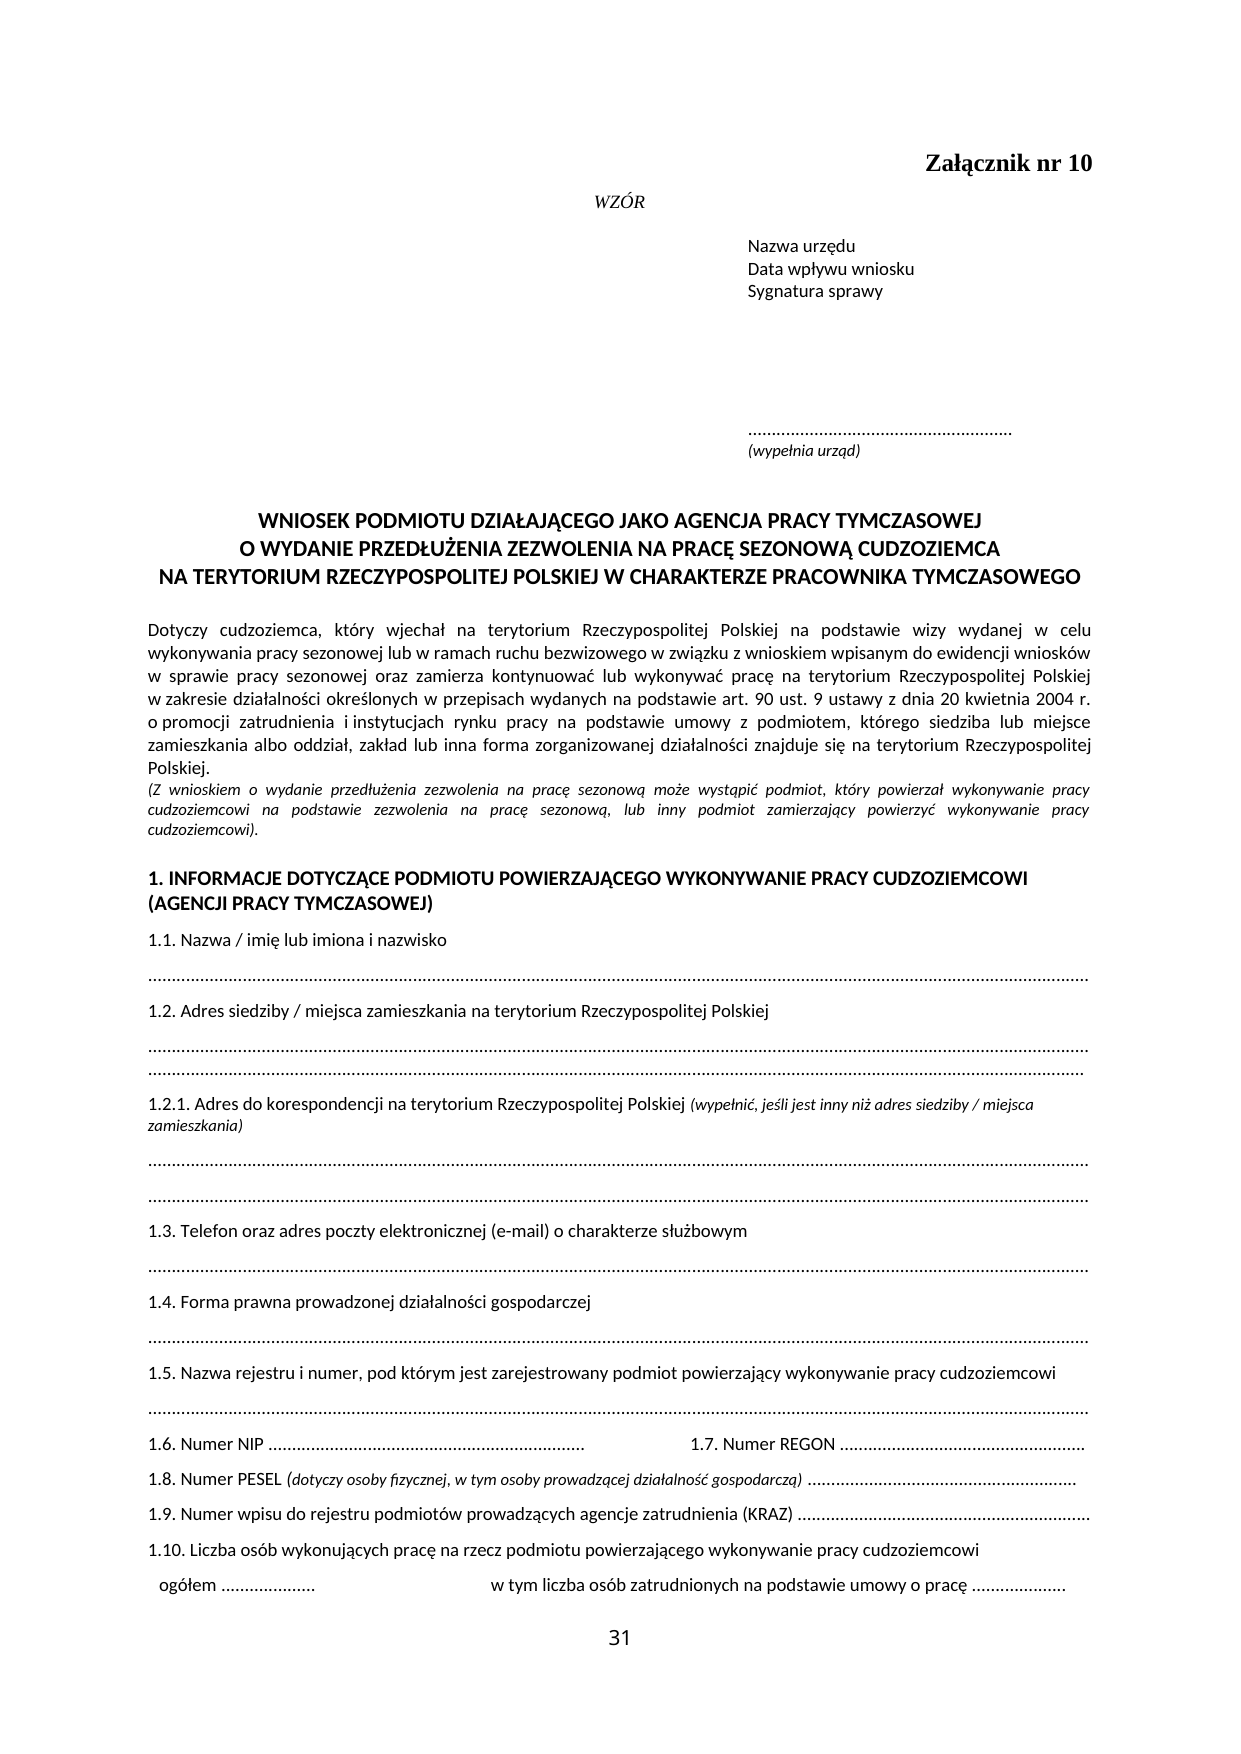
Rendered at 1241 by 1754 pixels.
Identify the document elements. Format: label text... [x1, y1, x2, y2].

table_cell 1.8. Numer PESEL (dotyczy osoby fizycznej, w tym osoby prowadzącej działalność gospodarczą) ......................................................... [148, 1455, 1081, 1490]
text NA TERYTORIUM RZECZYPOSPOLITEJ POLSKIEJ W CHARAKTERZE PRACOWNIKA TYMCZASOWEGO [148, 562, 1093, 590]
text Nazwa urzędu [673, 234, 1093, 257]
text 1.2. Adres siedziby / miejsca zamieszkania na terytorium Rzeczypospolitej Polskiej [148, 999, 1093, 1022]
text ....................................................................................................................................................................................................... ...................................................................................................................................................................................................... [148, 1034, 1093, 1080]
text Sygnatura sprawy [673, 280, 1093, 303]
table_header ogółem .................... [148, 1561, 479, 1596]
text Załącznik nr 10 [148, 148, 1093, 176]
text 1.10. Liczba osób wykonujących pracę na rzecz podmiotu powierzającego wykonywanie pracy cudzoziemcowi [148, 1538, 1093, 1561]
text Data wpływu wniosku [748, 257, 1093, 280]
text Dotyczy cudzoziemca, który wjechał na terytorium Rzeczypospolitej Polskiej na podstawie wizy wydanej w celu wykonywania pracy sezonowej lub w ramach ruchu bezwizowego w związku z wnioskiem wpisanym do ewidencji wniosków w sprawie pracy sezonowej oraz zamierza kontynuować lub wykonywać pracę na terytorium Rzeczypospolitej Polskiej w zakresie działalności określonych w przepisach wydanych na podstawie art. 90 ust. 9 ustawy z dnia 20 kwietnia 2004 r. o promocji zatrudnienia i instytucjach rynku pracy na podstawie umowy z podmiotem, którego siedziba lub miejsce zamieszkania albo oddział, zakład lub inna forma zorganizowanej działalności znajduje się na terytorium Rzeczypospolitej Polskiej. [148, 618, 1093, 779]
text O WYDANIE PRZEDŁUŻENIA ZEZWOLENIA NA PRACĘ SEZONOWĄ CUDZOZIEMCA [148, 534, 1093, 562]
text 1.3. Telefon oraz adres poczty elektronicznej (e-mail) o charakterze służbowym [148, 1219, 1093, 1242]
text 1. INFORMACJE DOTYCZĄCE PODMIOTU POWIERZAJĄCEGO WYKONYWANIE PRACY CUDZOZIEMCOWI (AGENCJI PRACY TYMCZASOWEJ) [148, 865, 1093, 916]
text 1.2.1. Adres do korespondencji na terytorium Rzeczypospolitej Polskiej (wypełnić, jeśli jest inny niż adres siedziby / miejsca zamieszkania) [148, 1093, 1093, 1136]
table_header w tym liczba osób zatrudnionych na podstawie umowy o pracę .................... [479, 1561, 1093, 1596]
text WNIOSEK PODMIOTU DZIAŁAJĄCEGO JAKO AGENCJA PRACY TYMCZASOWEJ [148, 506, 1093, 534]
text 1.5. Nazwa rejestru i numer, pod którym jest zarejestrowany podmiot powierzający wykonywanie pracy cudzoziemcowi [148, 1361, 1093, 1384]
text 1.9. Numer wpisu do rejestru podmiotów prowadzących agencje zatrudnienia (KRAZ) .............................................................. [148, 1502, 1093, 1525]
text 1.4. Forma prawna prowadzonej działalności gospodarczej [148, 1290, 1093, 1313]
text (wypełnia urząd) [673, 440, 1093, 460]
text WZÓR [148, 191, 1093, 212]
text 1.1. Nazwa / imię lub imiona i nazwisko [148, 928, 1093, 951]
table_header 1.7. Numer REGON .................................................... [690, 1419, 1093, 1454]
text (Z wnioskiem o wydanie przedłużenia zezwolenia na pracę sezonową może wystąpić podmiot, który powierzał wykonywanie pracy cudzoziemcowi na podstawie zezwolenia na pracę sezonową, lub inny podmiot zamierzający powierzyć wykonywanie pracy cudzoziemcowi). [148, 779, 1093, 840]
table_header 1.6. Numer NIP ................................................................... [148, 1419, 690, 1454]
text ........................................................ [673, 417, 1093, 440]
